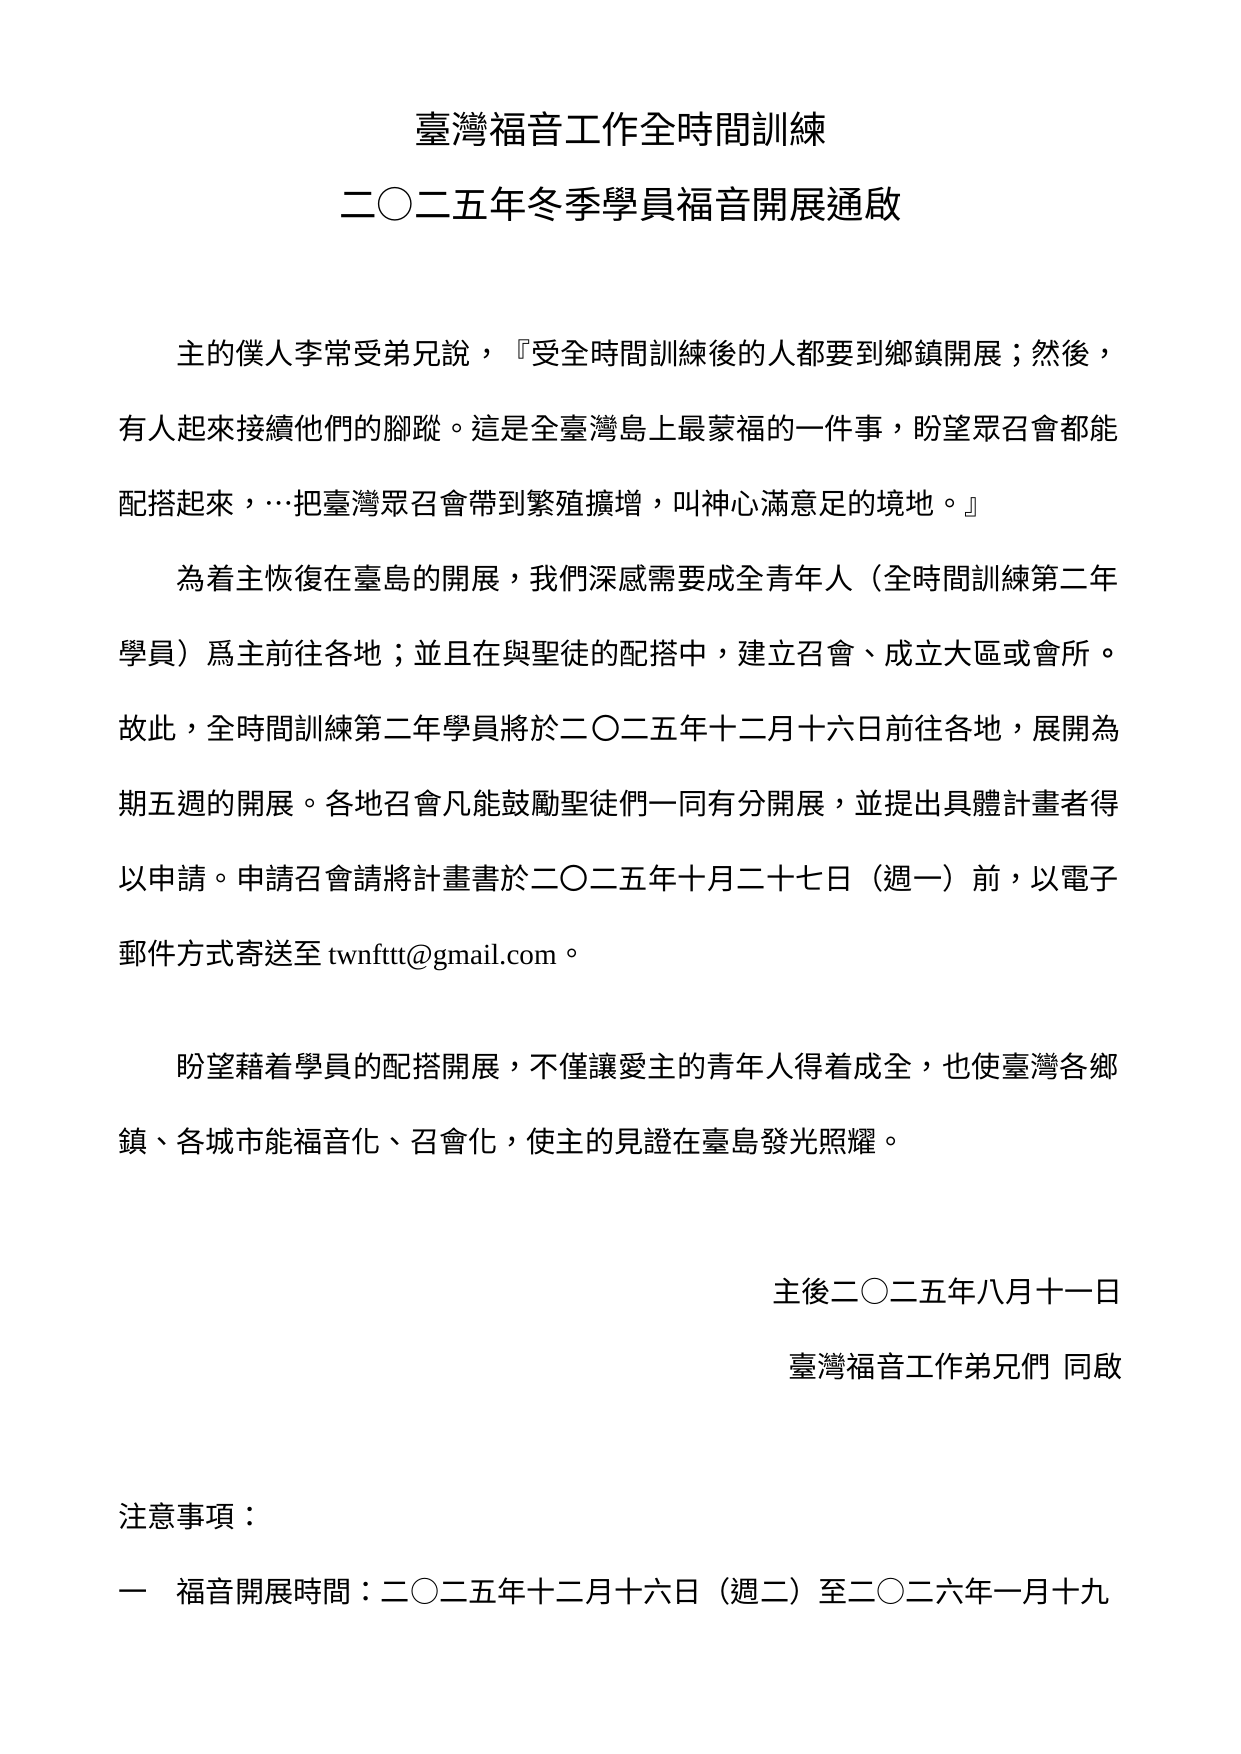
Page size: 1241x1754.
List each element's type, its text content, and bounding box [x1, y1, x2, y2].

text 盼望藉着學員的配搭開展，不僅讓愛主的青年人得着成全，也使臺灣各鄉鎮、各城市能福音化、召會化，使主的見證在臺島發光照耀。 [118, 1027, 1122, 1177]
text 主後二○二五年八月十一日 [118, 1252, 1122, 1327]
text 為着主恢復在臺島的開展，我們深感需要成全青年人（全時間訓練第二年學員）爲主前往各地；並且在與聖徒的配搭中，建立召會、成立大區或會所。故此，全時間訓練第二年學員將於二〇二五年十二月十六日前往各地，展開為期五週的開展。各地召會凡能鼓勵聖徒們一同有分開展，並提出具體計畫者得以申請。申請召會請將計畫書於二〇二五年十月二十七日（週一）前，以電子郵件方式寄送至twnfttt@gmail.com。 [118, 539, 1122, 989]
text 二○二五年冬季學員福音開展通啟 [118, 164, 1122, 239]
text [118, 1552, 1122, 1627]
text 臺灣福音工作弟兄們 同啟 [118, 1327, 1122, 1402]
text 臺灣福音工作全時間訓練 [118, 89, 1122, 164]
text 注意事項： [118, 1477, 1122, 1552]
text 主的僕人李常受弟兄說，『受全時間訓練後的人都要到鄉鎮開展；然後，有人起來接續他們的腳蹤。這是全臺灣島上最蒙福的一件事，盼望眾召會都能配搭起來，…把臺灣眾召會帶到繁殖擴增，叫神心滿意足的境地。』 [118, 314, 1122, 539]
